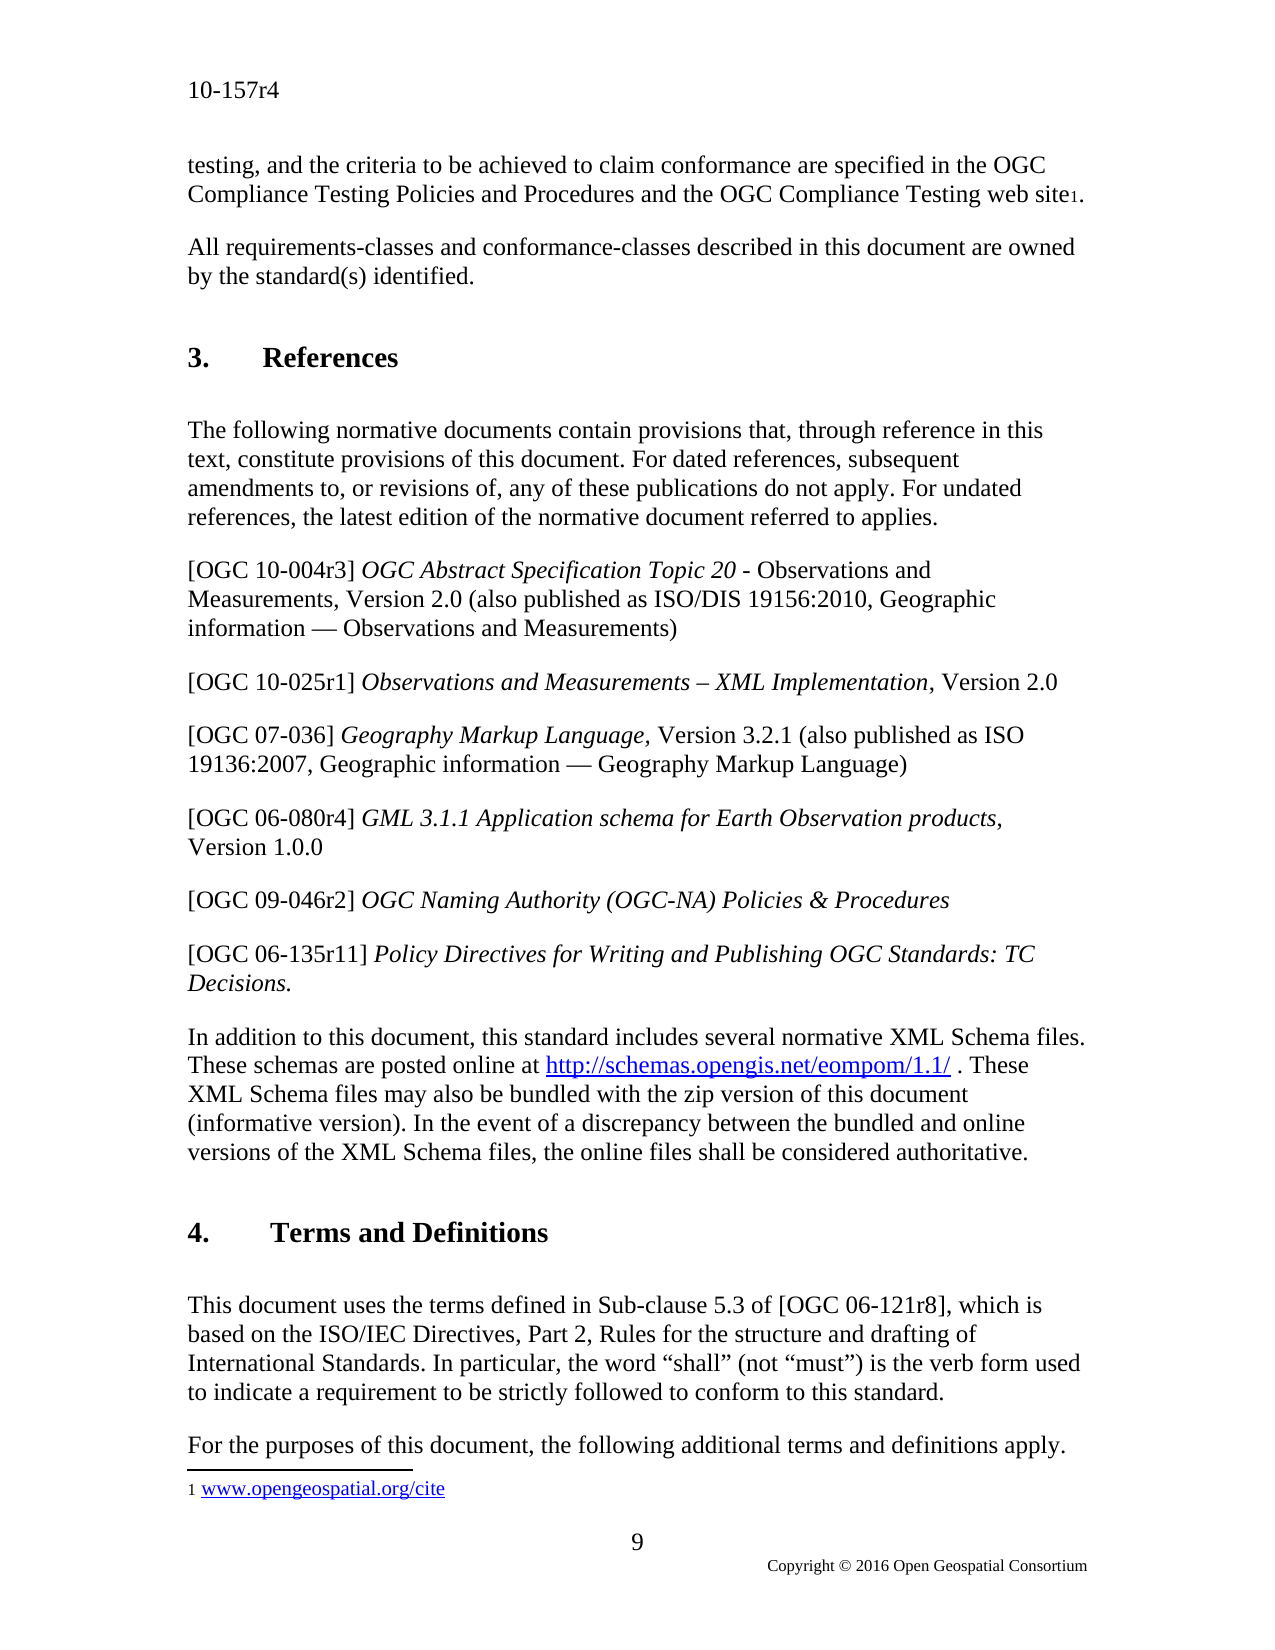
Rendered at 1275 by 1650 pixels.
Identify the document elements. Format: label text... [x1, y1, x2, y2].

text [OGC 06-080r4] GML 3.1.1 Application schema for Earth Observation products, Version 1.0.0 [187, 803, 1087, 860]
subtitle References [187, 340, 1087, 373]
text [OGC 10-004r3] OGC Abstract Specification Topic 20 - Observations and Measurements, Version 2.0 (also published as ISO/DIS 19156:2010, Geographic information — Observations and Measurements) [187, 555, 1087, 642]
text For the purposes of this document, the following additional terms and definitions apply. [187, 1431, 1087, 1459]
text [OGC 10-025r1] Observations and Measurements – XML Implementation, Version 2.0 [187, 667, 1087, 695]
text In addition to this document, this standard includes several normative XML Schema files. These schemas are posted online at http://schemas.opengis.net/eompom/1.1/ . These XML Schema files may also be bundled with the zip version of this document (informative version). In the event of a discrepancy between the bundled and online versions of the XML Schema files, the online files shall be considered authoritative. [187, 1022, 1087, 1165]
text [OGC 07-036] Geography Markup Language, Version 3.2.1 (also published as ISO 19136:2007, Geographic information — Geography Markup Language) [187, 720, 1087, 778]
text [OGC 09-046r2] OGC Naming Authority (OGC-NA) Policies & Procedures [187, 885, 1087, 914]
subtitle Terms and Definitions [187, 1215, 1087, 1249]
text [OGC 06-135r11] Policy Directives for Writing and Publishing OGC Standards: TC Decisions. [187, 939, 1087, 997]
text The following normative documents contain provisions that, through reference in this text, constitute provisions of this document. For dated references, subsequent amendments to, or revisions of, any of these publications do not apply. For undated references, the latest edition of the normative document referred to applies. [187, 415, 1087, 530]
text This document uses the terms defined in Sub-clause 5.3 of [OGC 06-121r8], which is based on the ISO/IEC Directives, Part 2, Rules for the structure and drafting of International Standards. In particular, the word “shall” (not “must”) is the verb form used to indicate a requirement to be strictly followed to conform to this standard. [187, 1291, 1087, 1406]
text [187, 150, 1087, 207]
text All requirements-classes and conformance-classes described in this document are owned by the standard(s) identified. [187, 232, 1087, 290]
